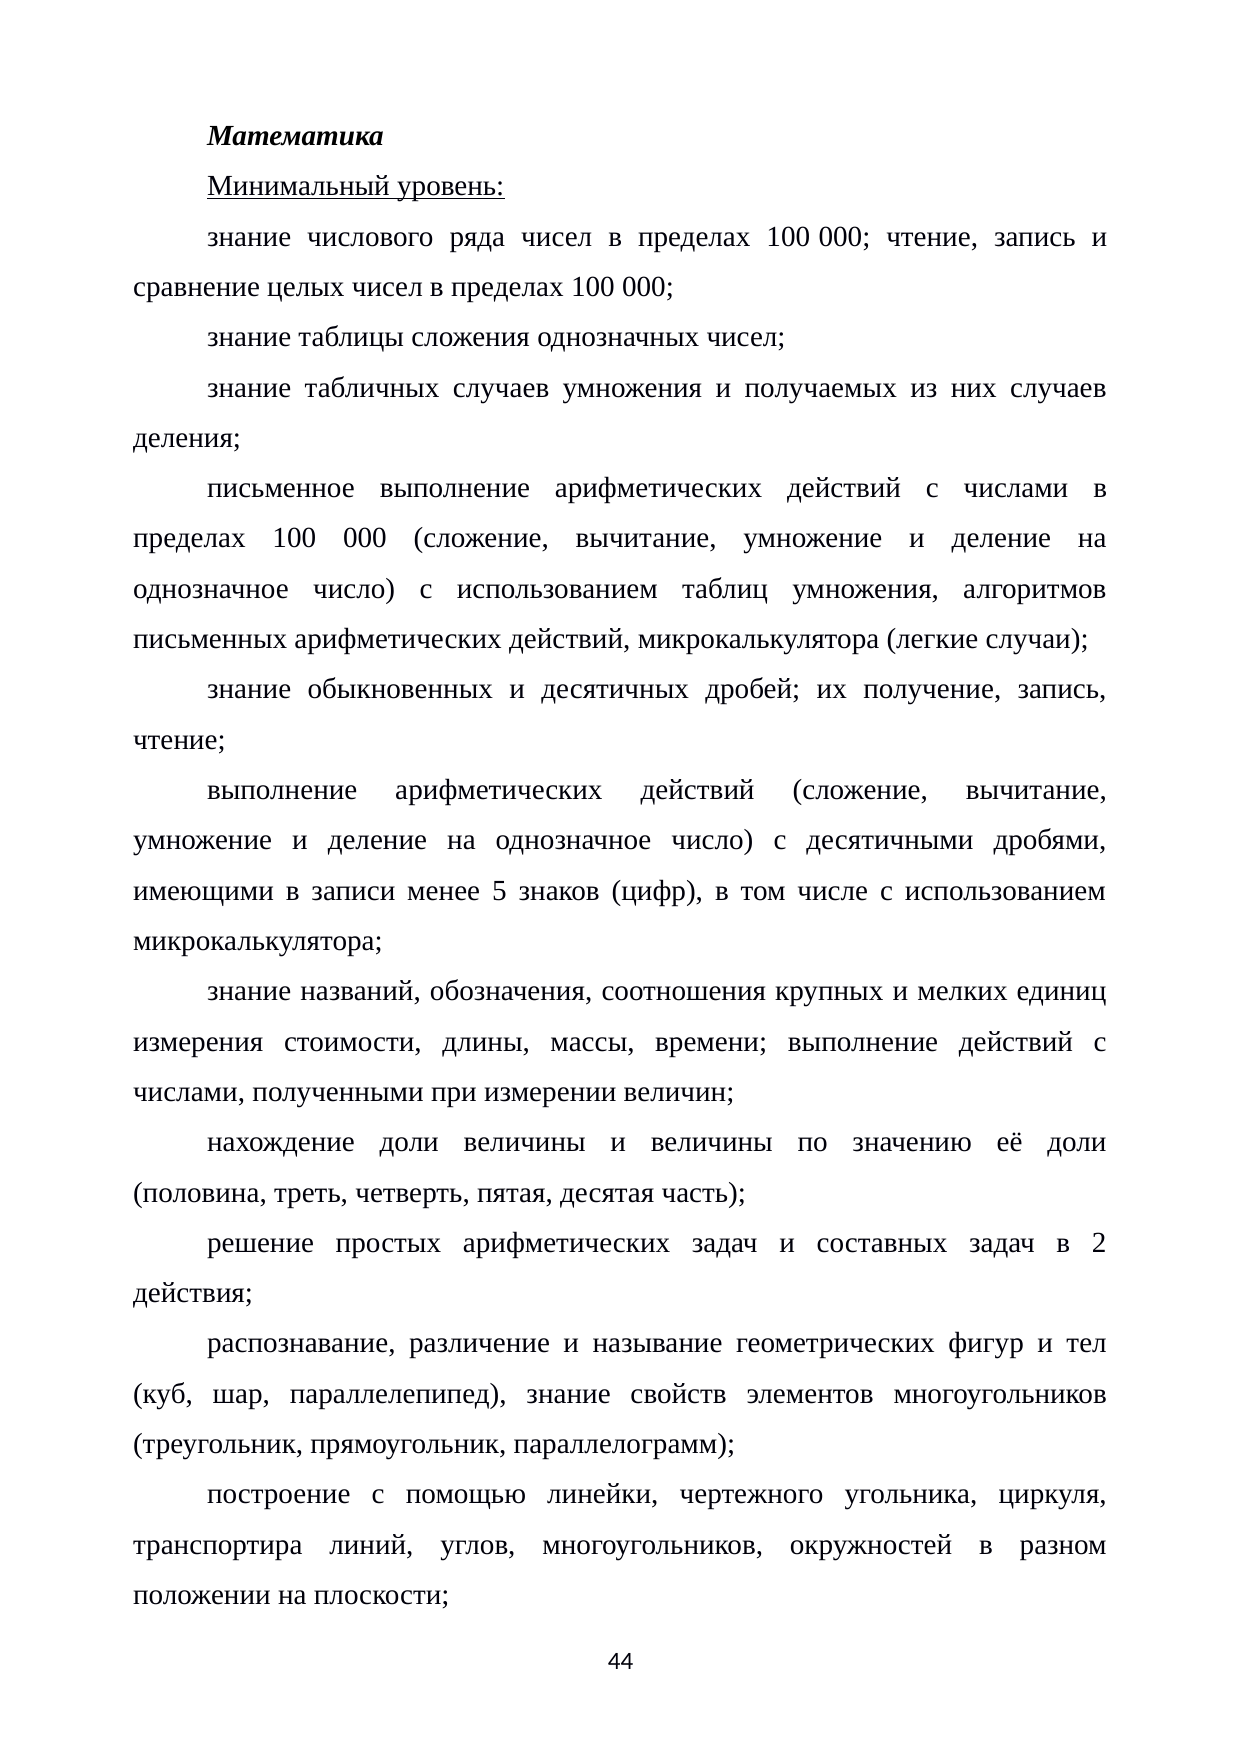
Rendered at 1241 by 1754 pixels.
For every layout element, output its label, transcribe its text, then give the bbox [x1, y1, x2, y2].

text выполнение арифметических действий (сложение, вычитание, умножение и деление на однозначное число) с десятичными дробями, имеющими в записи менее 5 знаков (цифр), в том числе с использованием микрокалькулятора; [133, 772, 1107, 957]
text решение простых арифметических задач и составных задач в 2 действия; [133, 1225, 1107, 1309]
text знание числового ряда чисел в пределах 100 000; чтение, запись и сравнение целых чисел в пределах 100 000; [133, 219, 1107, 303]
text распознавание, различение и называние геометрических фигур и тел (куб, шар, параллелепипед), знание свойств элементов многоугольников (треугольник, прямоугольник, параллелограмм); [133, 1326, 1107, 1460]
text знание таблицы сложения однозначных чисел; [133, 319, 1107, 353]
text Минимальный уровень: [133, 168, 1107, 202]
text нахождение доли величины и величины по значению её доли (половина, треть, четверть, пятая, десятая часть); [133, 1124, 1107, 1208]
text знание обыкновенных и десятичных дробей; их получение, запись, чтение; [133, 672, 1107, 755]
text знание названий, обозначения, соотношения крупных и мелких единиц измерения стоимости, длины, массы, времени; выполнение действий с числами, полученными при измерении величин; [133, 973, 1107, 1108]
text письменное выполнение арифметических действий с числами в пределах 100 000 (сложение, вычитание, умножение и деление на однозначное число) с использованием таблиц умножения, алгоритмов письменных арифметических действий, микрокалькулятора (легкие случаи); [133, 470, 1107, 655]
text знание табличных случаев умножения и получаемых из них случаев деления; [133, 370, 1107, 453]
text построение с помощью линейки, чертежного угольника, циркуля, транспортира линий, углов, многоугольников, окружностей в разном положении на плоскости; [133, 1477, 1107, 1611]
text Математика [133, 118, 1107, 152]
